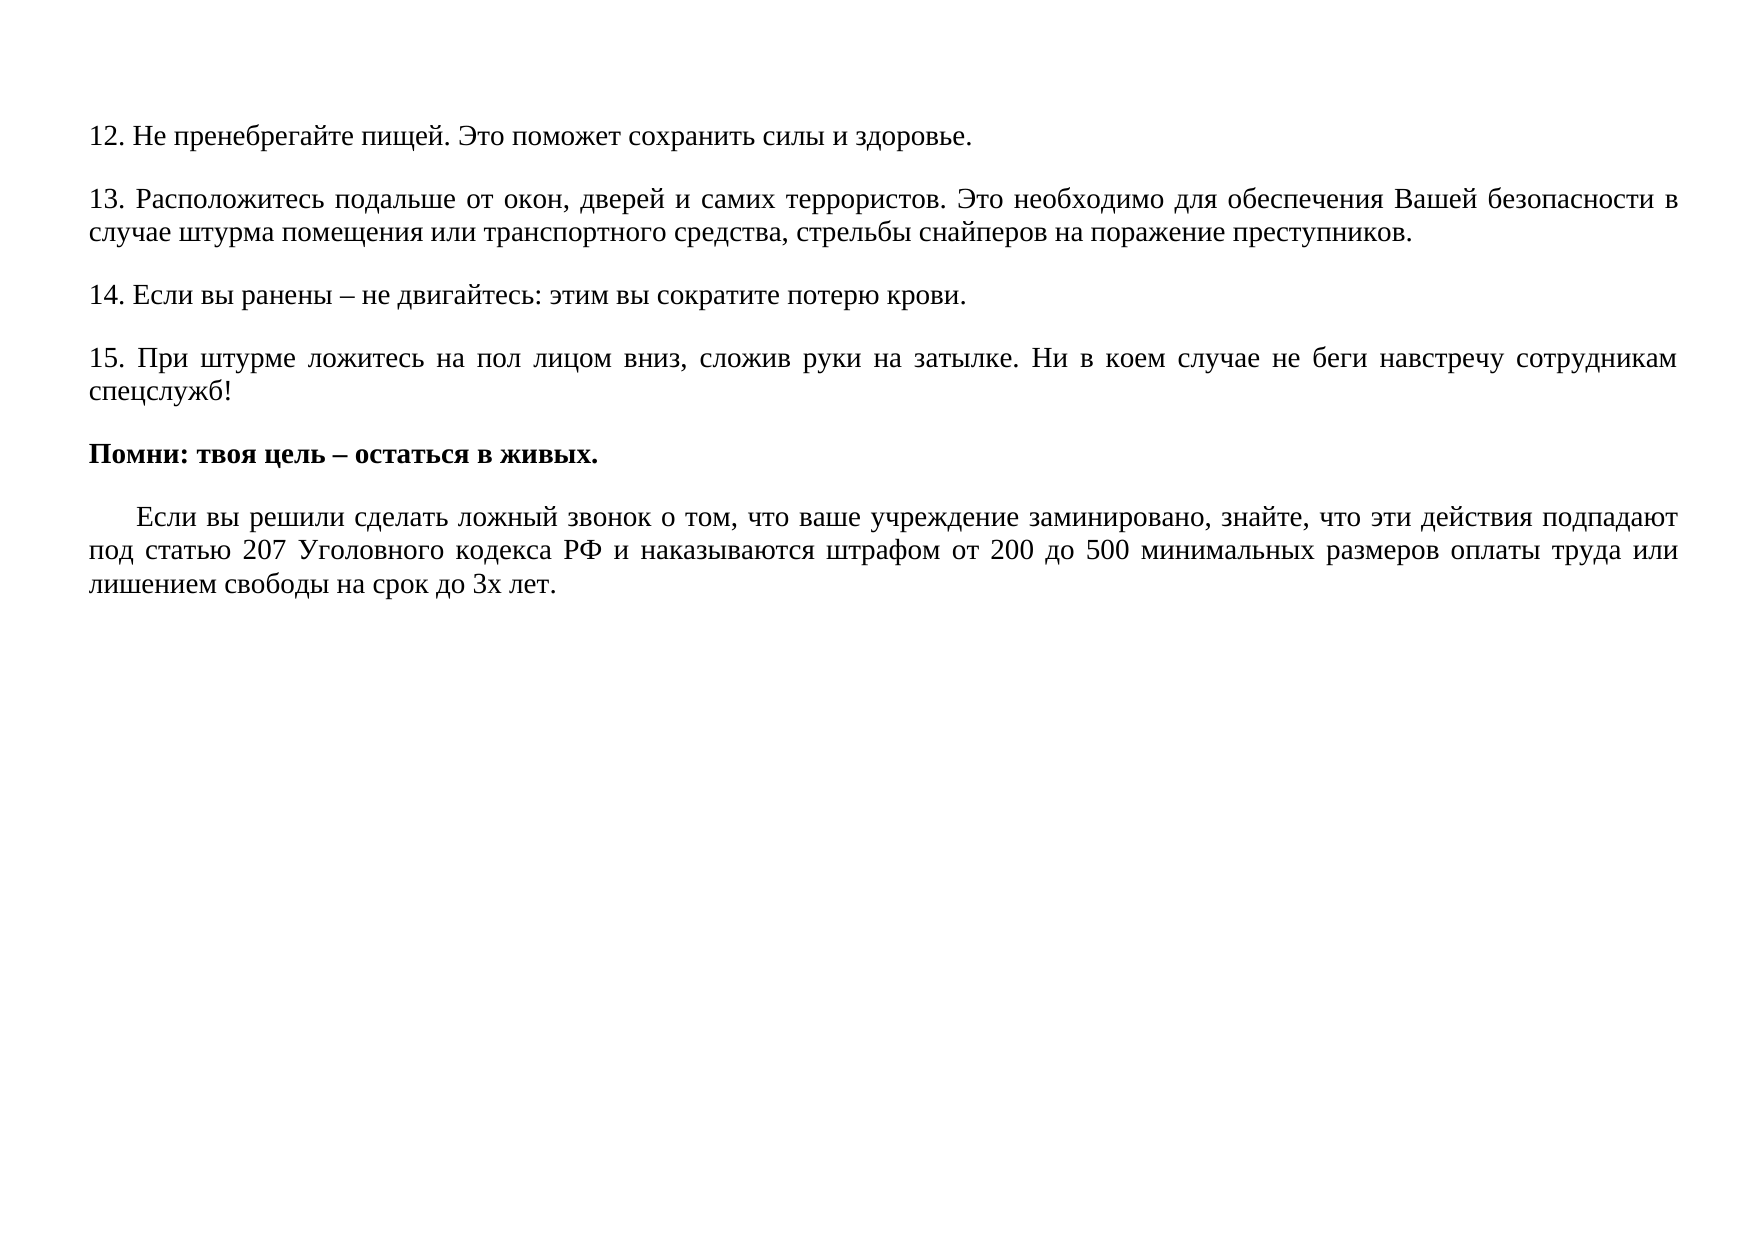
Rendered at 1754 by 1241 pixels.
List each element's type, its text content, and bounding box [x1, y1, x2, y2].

text 13. Расположитесь подальше от окон, дверей и самих террористов. Это необходимо для обеспечения Вашей безопасности в случае штурма помещения или транспортного средства, стрельбы снайперов на поражение преступников. [89, 181, 1680, 248]
text 12. Не пренебрегайте пищей. Это поможет сохранить силы и здоровье. [89, 118, 1680, 152]
text Помни: твоя цель – остаться в живых. [89, 436, 1680, 469]
text Если вы решили сделать ложный звонок о том, что ваше учреждение заминировано, знайте, что эти действия подпадают под статью 207 Уголовного кодекса РФ и наказываются штрафом от 200 до 500 минимальных размеров оплаты труда или лишением свободы на срок до 3х лет. [89, 499, 1680, 599]
text 14. Если вы ранены – не двигайтесь: этим вы сократите потерю крови. [89, 277, 1680, 311]
text 15. При штурме ложитесь на пол лицом вниз, сложив руки на затылке. Ни в коем случае не беги навстречу сотрудникам спецслужб! [89, 340, 1680, 407]
